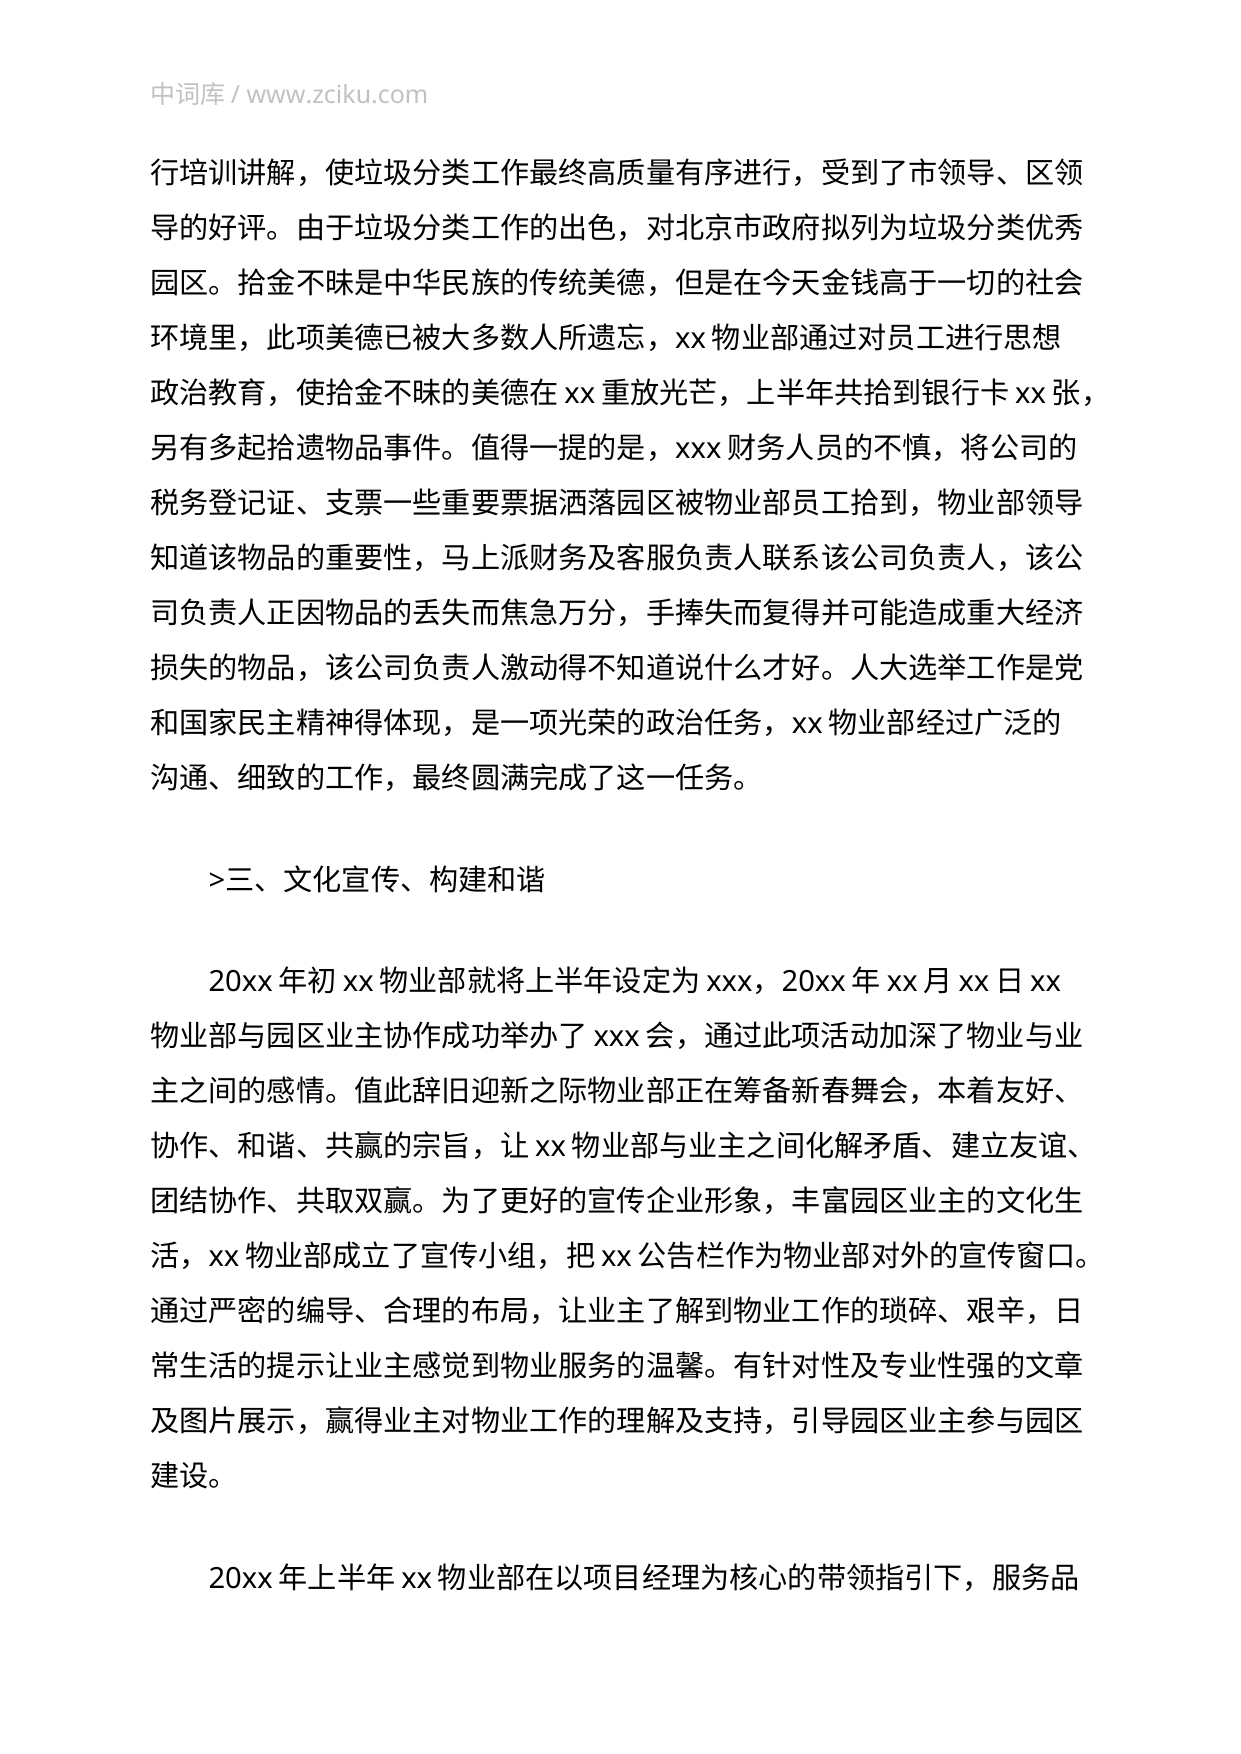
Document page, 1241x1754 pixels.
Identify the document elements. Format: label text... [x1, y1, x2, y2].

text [150, 1554, 1090, 1597]
text 20xx年初xx物业部就将上半年设定为xxx，20xx年xx月xx日xx物业部与园区业主协作成功举办了xxx会，通过此项活动加深了物业与业主之间的感情。值此辞旧迎新之际物业部正在筹备新春舞会，本着友好、协作、和谐、共赢的宗旨，让xx物业部与业主之间化解矛盾、建立友谊、团结协作、共取双赢。为了更好的宣传企业形象，丰富园区业主的文化生活，xx物业部成立了宣传小组，把xx公告栏作为物业部对外的宣传窗口。通过严密的编导、合理的布局，让业主了解到物业工作的琐碎、艰辛，日常生活的提示让业主感觉到物业服务的温馨。有针对性及专业性强的文章及图片展示，赢得业主对物业工作的理解及支持，引导园区业主参与园区建设。 [150, 958, 1090, 1495]
text >三、文化宣传、构建和谐 [150, 856, 1090, 898]
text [150, 150, 1090, 797]
